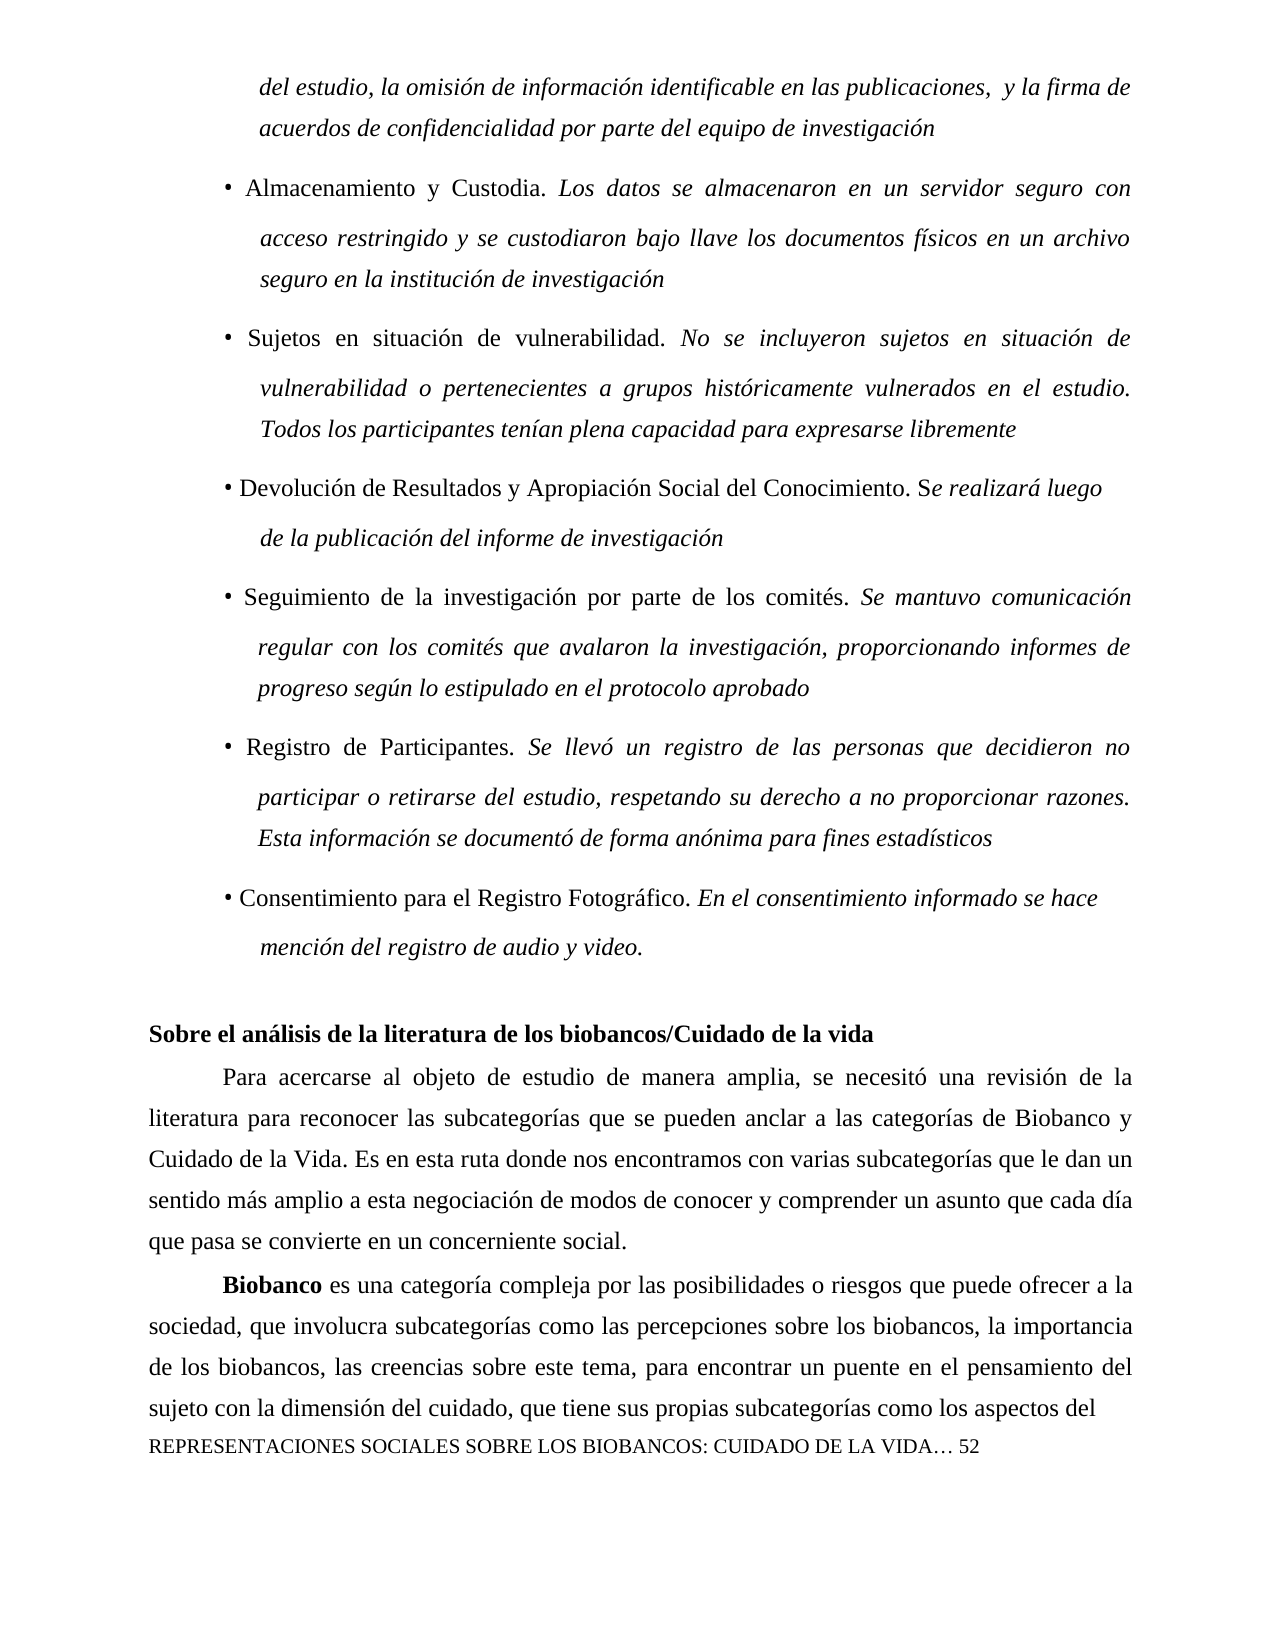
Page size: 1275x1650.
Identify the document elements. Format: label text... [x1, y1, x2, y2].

text Sobre el análisis de la literatura de los biobancos/Cuidado de la vida [149, 1019, 1134, 1048]
text • Devolución de Resultados y Apropiación Social del Conocimiento. Se realizará luego de la publicación del informe de investigación [223, 459, 1134, 552]
text Para acercarse al objeto de estudio de manera amplia, se necesitó una revisión de la literatura para reconocer las subcategorías que se pueden anclar a las categorías de Biobanco y Cuidado de la Vida. Es en esta ruta donde nos encontramos con varias subcategorías que le dan un sentido más amplio a esta negociación de modos de conocer y comprender un asunto que cada día que pasa se convierte en un concerniente social. [148, 1062, 1133, 1255]
text • Consentimiento para el Registro Fotográfico. En el consentimiento informado se hace mención del registro de audio y video. [223, 869, 1134, 961]
text Biobanco es una categoría compleja por las posibilidades o riesgos que puede ofrecer a la sociedad, que involucra subcategorías como las percepciones sobre los biobancos, la importancia de los biobancos, las creencias sobre este tema, para encontrar un puente en el pensamiento del sujeto con la dimensión del cuidado, que tiene sus propias subcategorías como los aspectos del [148, 1270, 1134, 1422]
text REPRESENTACIONES SOCIALES SOBRE LOS BIOBANCOS: CUIDADO DE LA VIDA… 52 [148, 1434, 1134, 1458]
text • Seguimiento de la investigación por parte de los comités. Se mantuvo comunicación regular con los comités que avalaron la investigación, proporcionando informes de progreso según lo estipulado en el protocolo aprobado [223, 569, 1134, 702]
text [223, 72, 1134, 142]
text • Registro de Participantes. Se llevó un registro de las personas que decidieron no participar o retirarse del estudio, respetando su derecho a no proporcionar razones. Esta información se documentó de forma anónima para fines estadísticos [223, 719, 1133, 852]
text • Sujetos en situación de vulnerabilidad. No se incluyeron sujetos en situación de vulnerabilidad o pertenecientes a grupos históricamente vulnerados en el estudio. Todos los participantes tenían plena capacidad para expresarse libremente [223, 309, 1134, 443]
text • Almacenamiento y Custodia. Los datos se almacenaron en un servidor seguro con acceso restringido y se custodiaron bajo llave los documentos físicos en un archivo seguro en la institución de investigación [223, 159, 1134, 292]
